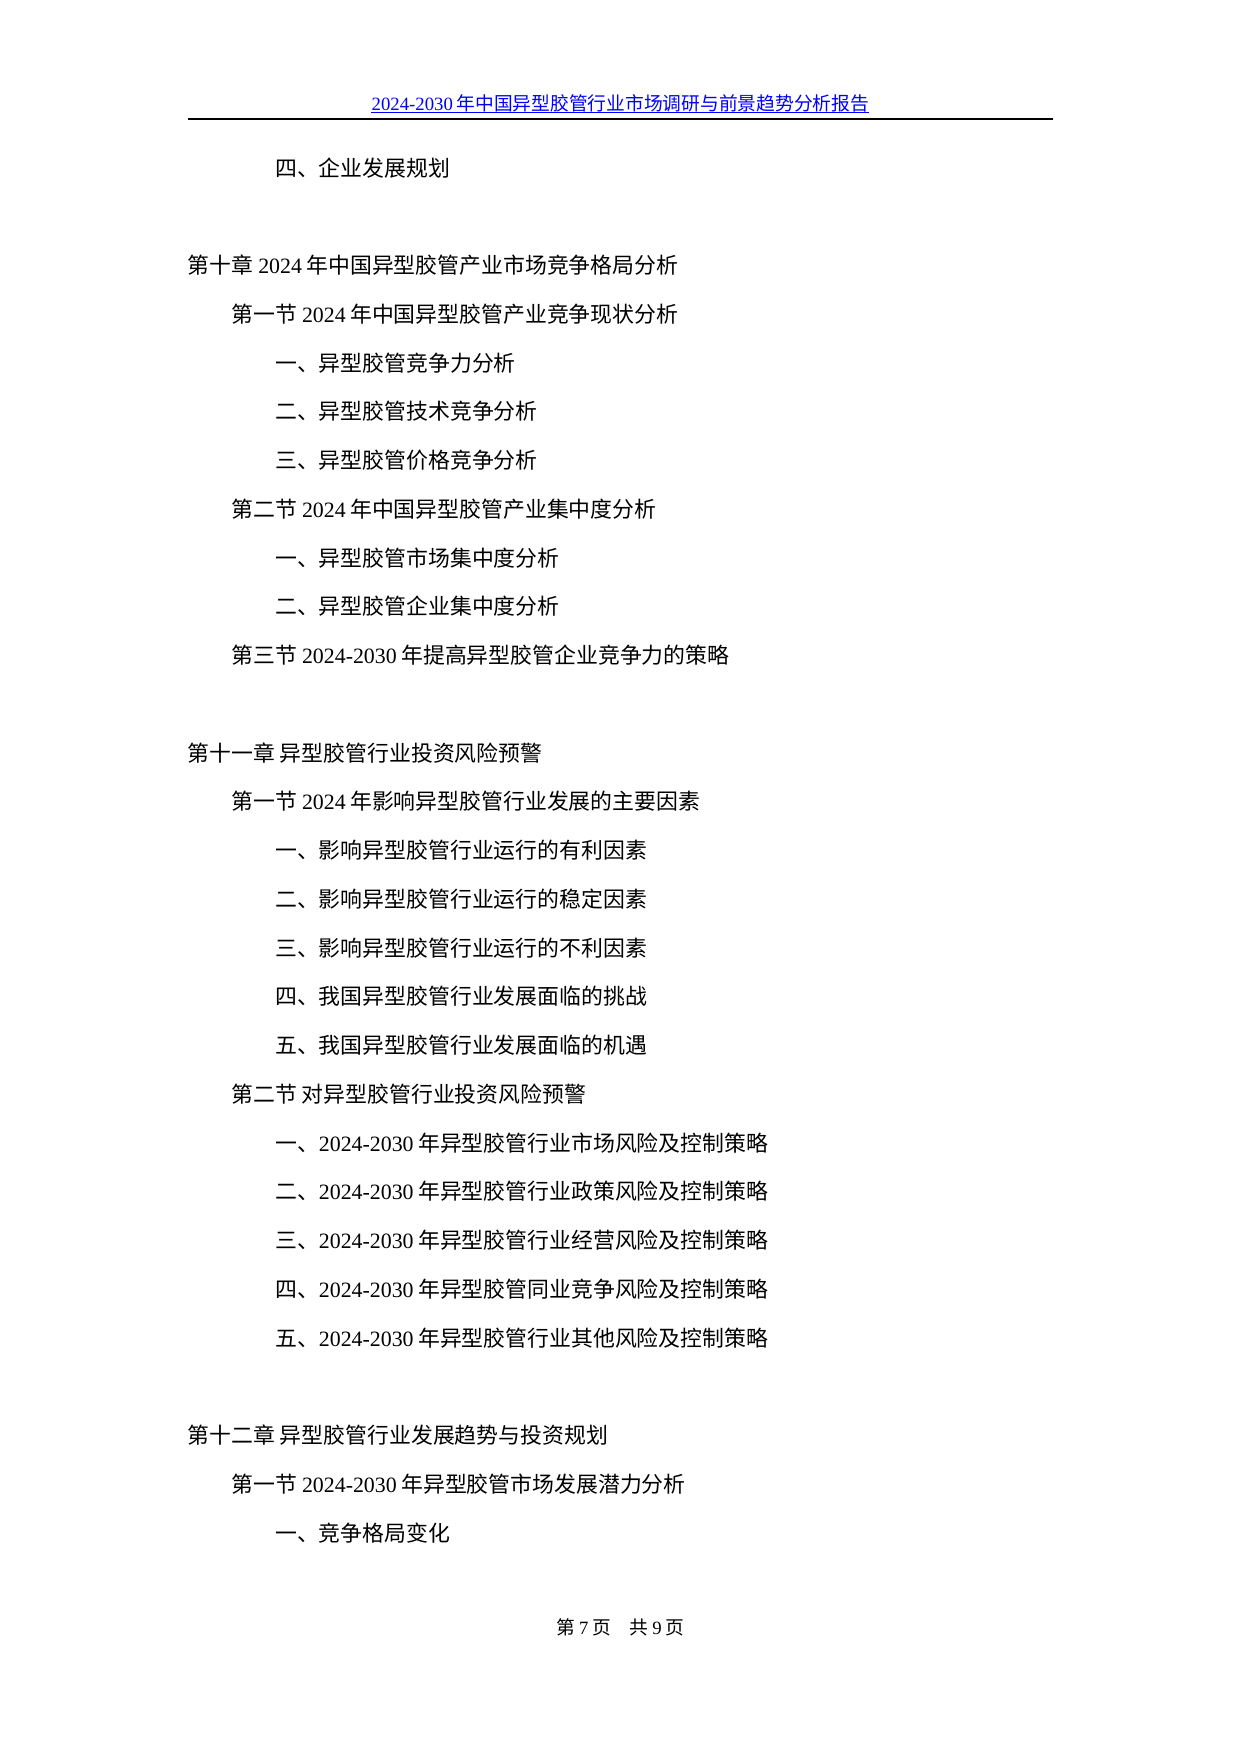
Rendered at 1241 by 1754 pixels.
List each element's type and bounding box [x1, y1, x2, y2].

text [187, 150, 1053, 1548]
